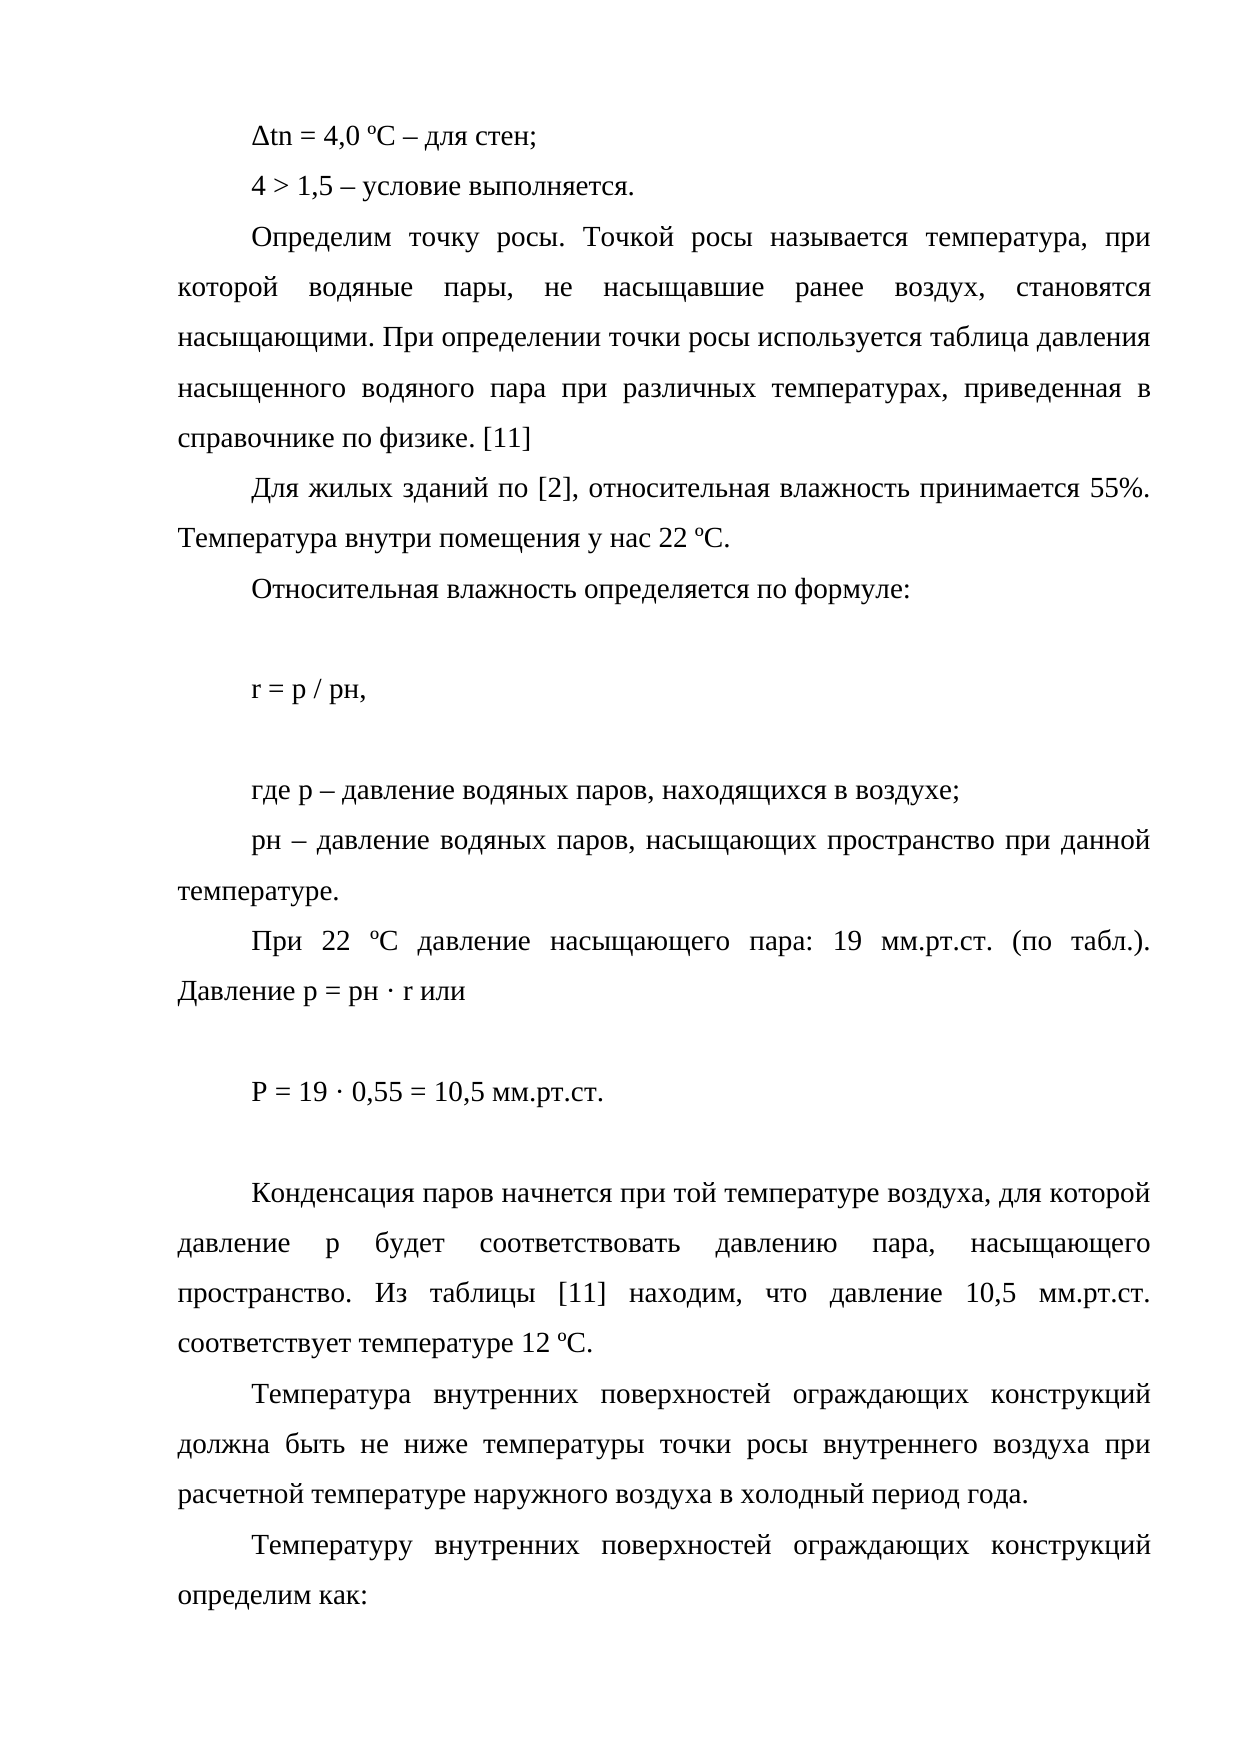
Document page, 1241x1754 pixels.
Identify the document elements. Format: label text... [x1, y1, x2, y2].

text 4 > 1,5 – условие выполняется. [177, 168, 1152, 202]
text pн – давление водяных паров, насыщающих пространство при данной температуре. [177, 822, 1152, 906]
text P = 19 · 0,55 = 10,5 мм.рт.ст. [177, 1074, 1152, 1108]
text где p – давление водяных паров, находящихся в воздухе; [177, 772, 1152, 806]
text При 22 ºС давление насыщающего пара: 19 мм.рт.ст. (по табл.). Давление p = pн · r или [177, 923, 1152, 1007]
text Температура внутренних поверхностей ограждающих конструкций должна быть не ниже температуры точки росы внутреннего воздуха при расчетной температуре наружного воздуха в холодный период года. [177, 1376, 1152, 1510]
text Относительная влажность определяется по формуле: [177, 571, 1152, 604]
text r = p / pн, [177, 672, 1152, 705]
text Δtn = 4,0 ºС – для стен; [177, 118, 1152, 152]
text Определим точку росы. Точкой росы называется температура, при которой водяные пары, не насыщавшие ранее воздух, становятся насыщающими. При определении точки росы используется таблица давления насыщенного водяного пара при различных температурах, приведенная в справочнике по физике. [11] [177, 219, 1152, 453]
text Температуру внутренних поверхностей ограждающих конструкций определим как: [177, 1527, 1152, 1611]
text Конденсация паров начнется при той температуре воздуха, для которой давление р будет соответствовать давлению пара, насыщающего пространство. Из таблицы [11] находим, что давление 10,5 мм.рт.ст. соответствует температуре 12 ºС. [177, 1175, 1152, 1359]
text Для жилых зданий по [2], относительная влажность принимается 55%. Температура внутри помещения у нас 22 ºС. [177, 470, 1152, 554]
